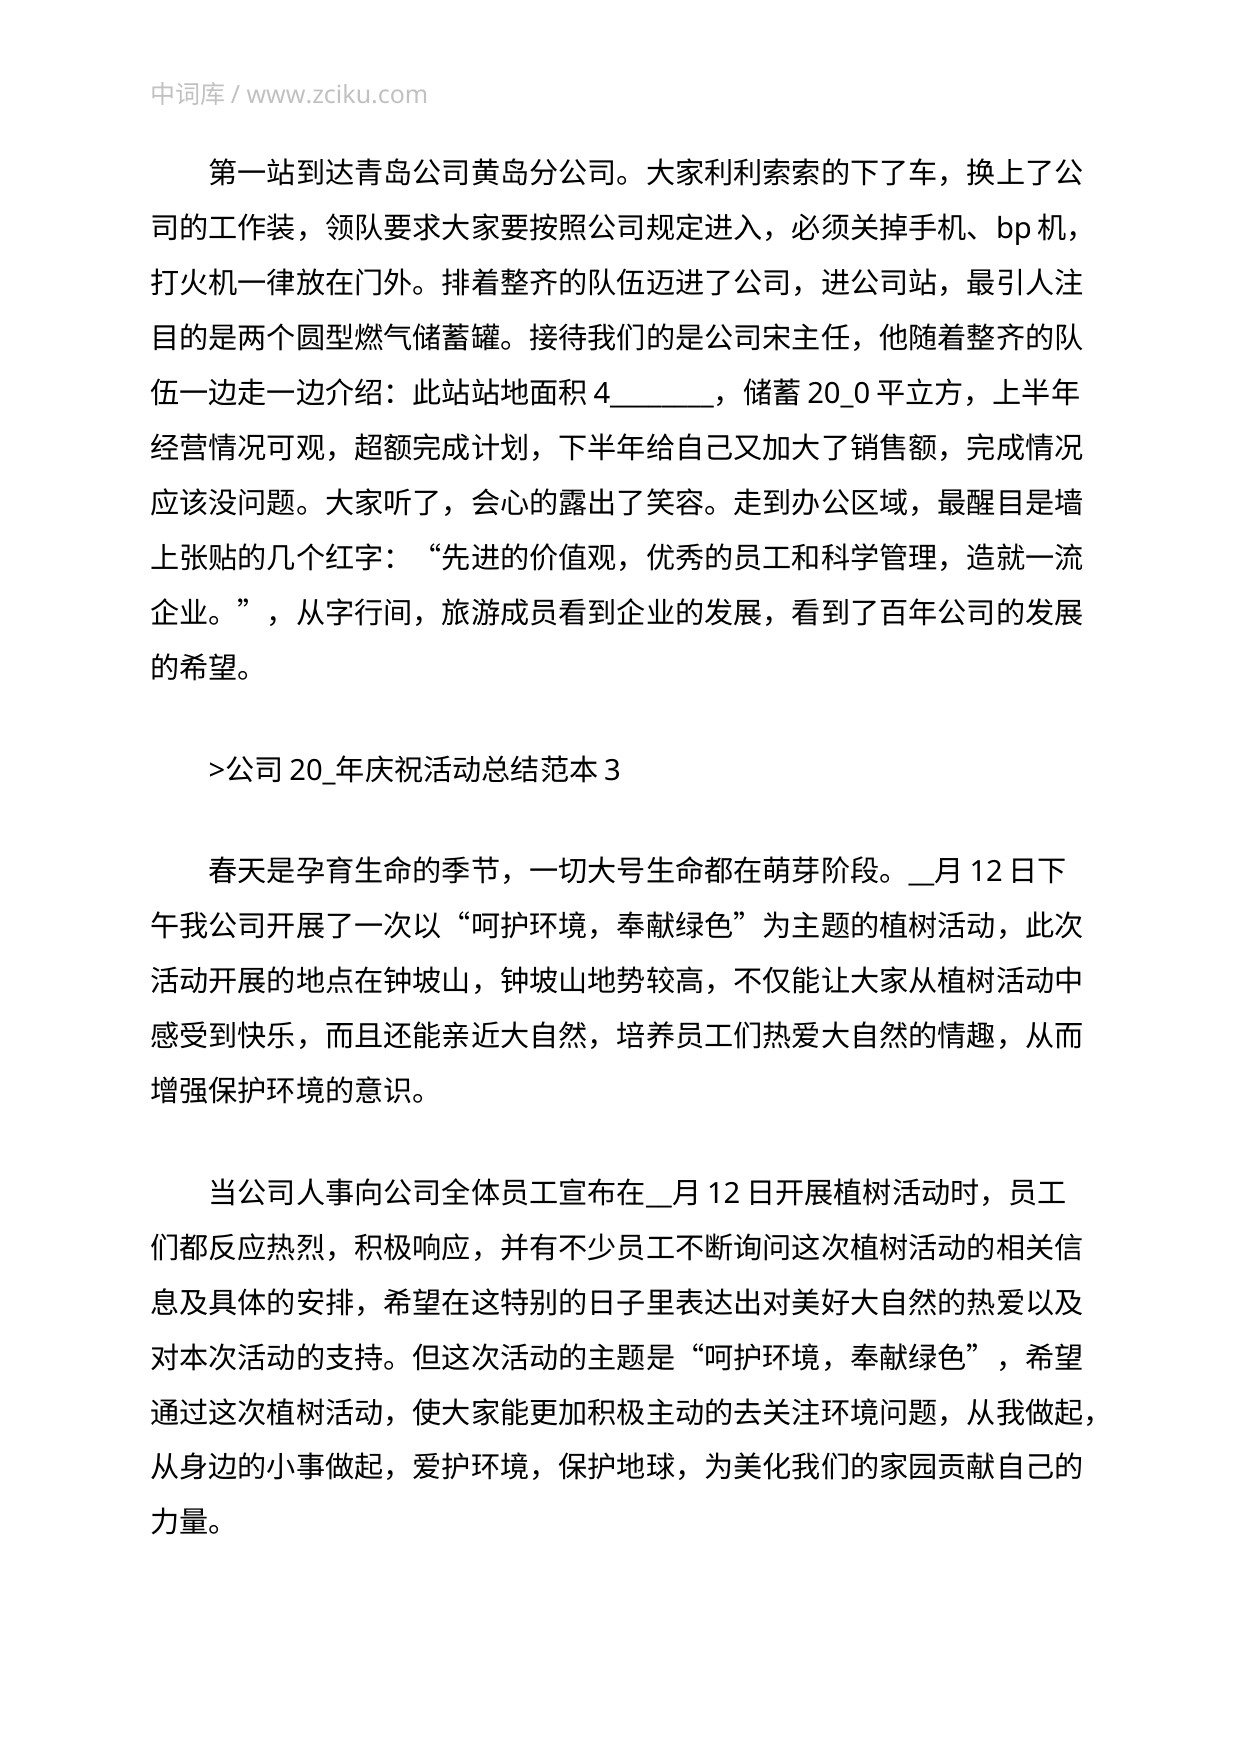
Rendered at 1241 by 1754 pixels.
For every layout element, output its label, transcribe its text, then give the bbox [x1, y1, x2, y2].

text 春天是孕育生命的季节，一切大号生命都在萌芽阶段。__月12日下午我公司开展了一次以“呵护环境，奉献绿色”为主题的植树活动，此次活动开展的地点在钟坡山，钟坡山地势较高，不仅能让大家从植树活动中感受到快乐，而且还能亲近大自然，培养员工们热爱大自然的情趣，从而增强保护环境的意识。 [150, 848, 1090, 1110]
text >公司20_年庆祝活动总结范本3 [150, 746, 1090, 788]
text 第一站到达青岛公司黄岛分公司。大家利利索索的下了车，换上了公司的工作装，领队要求大家要按照公司规定进入，必须关掉手机、bp机，打火机一律放在门外。排着整齐的队伍迈进了公司，进公司站，最引人注目的是两个圆型燃气储蓄罐。接待我们的是公司宋主任，他随着整齐的队伍一边走一边介绍：此站站地面积4________，储蓄20_0平立方，上半年经营情况可观，超额完成计划，下半年给自己又加大了销售额，完成情况应该没问题。大家听了，会心的露出了笑容。走到办公区域，最醒目是墙上张贴的几个红字：“先进的价值观，优秀的员工和科学管理，造就一流企业。”，从字行间，旅游成员看到企业的发展，看到了百年公司的发展的希望。 [150, 150, 1090, 687]
text 当公司人事向公司全体员工宣布在__月12日开展植树活动时，员工们都反应热烈，积极响应，并有不少员工不断询问这次植树活动的相关信息及具体的安排，希望在这特别的日子里表达出对美好大自然的热爱以及对本次活动的支持。但这次活动的主题是“呵护环境，奉献绿色”，希望通过这次植树活动，使大家能更加积极主动的去关注环境问题，从我做起，从身边的小事做起，爱护环境，保护地球，为美化我们的家园贡献自己的力量。 [150, 1169, 1090, 1541]
